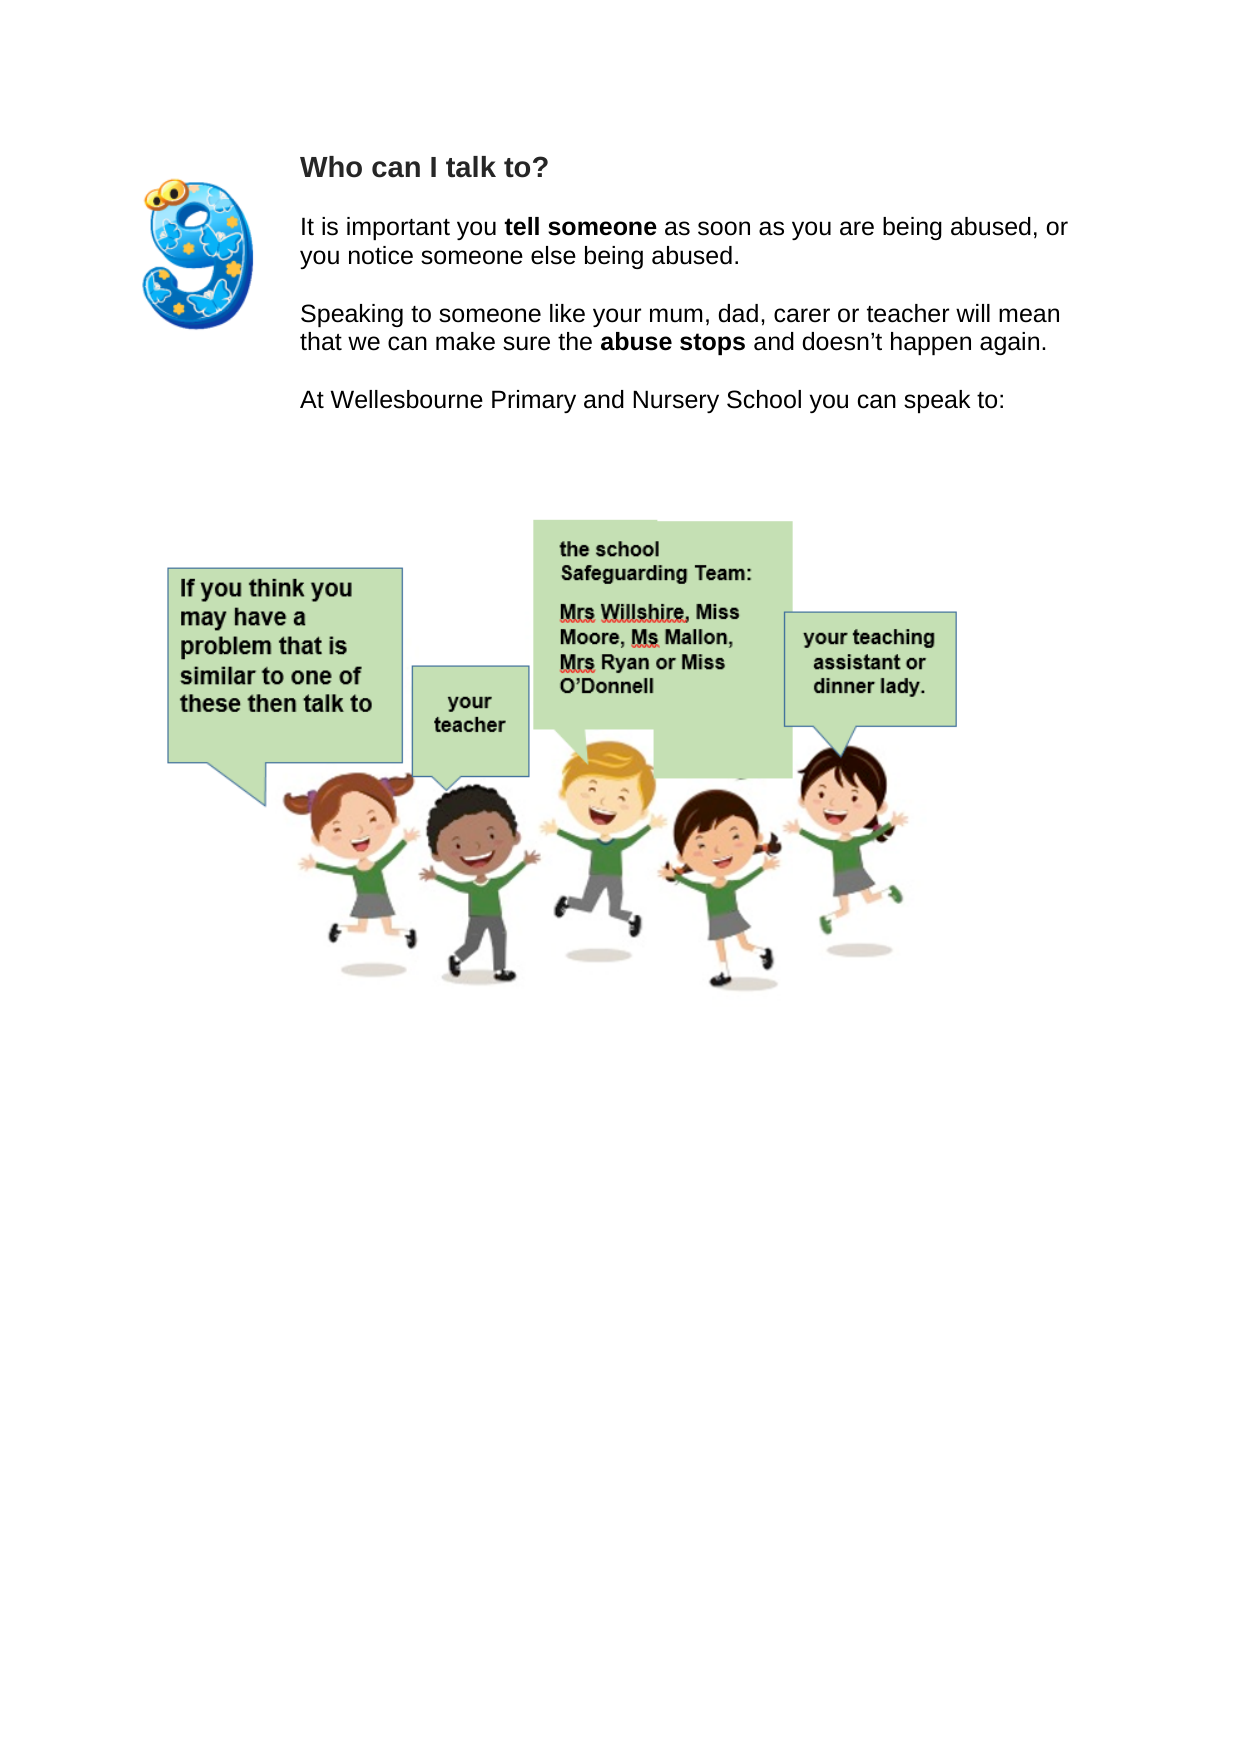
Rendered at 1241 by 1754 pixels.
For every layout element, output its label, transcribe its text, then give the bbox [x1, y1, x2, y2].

text At Wellesbourne Primary and Nursery School you can speak to: [300, 385, 1090, 413]
picture [165, 516, 972, 1022]
text Who can I talk to? [225, 150, 1090, 183]
text Speaking to someone like your mum, dad, carer or teacher will mean that we can make sure the abuse stops and doesn’t happen again. [300, 298, 1090, 356]
picture [127, 175, 259, 342]
text It is important you tell someone as soon as you are being abused, or you notice someone else being abused. [300, 212, 1090, 270]
